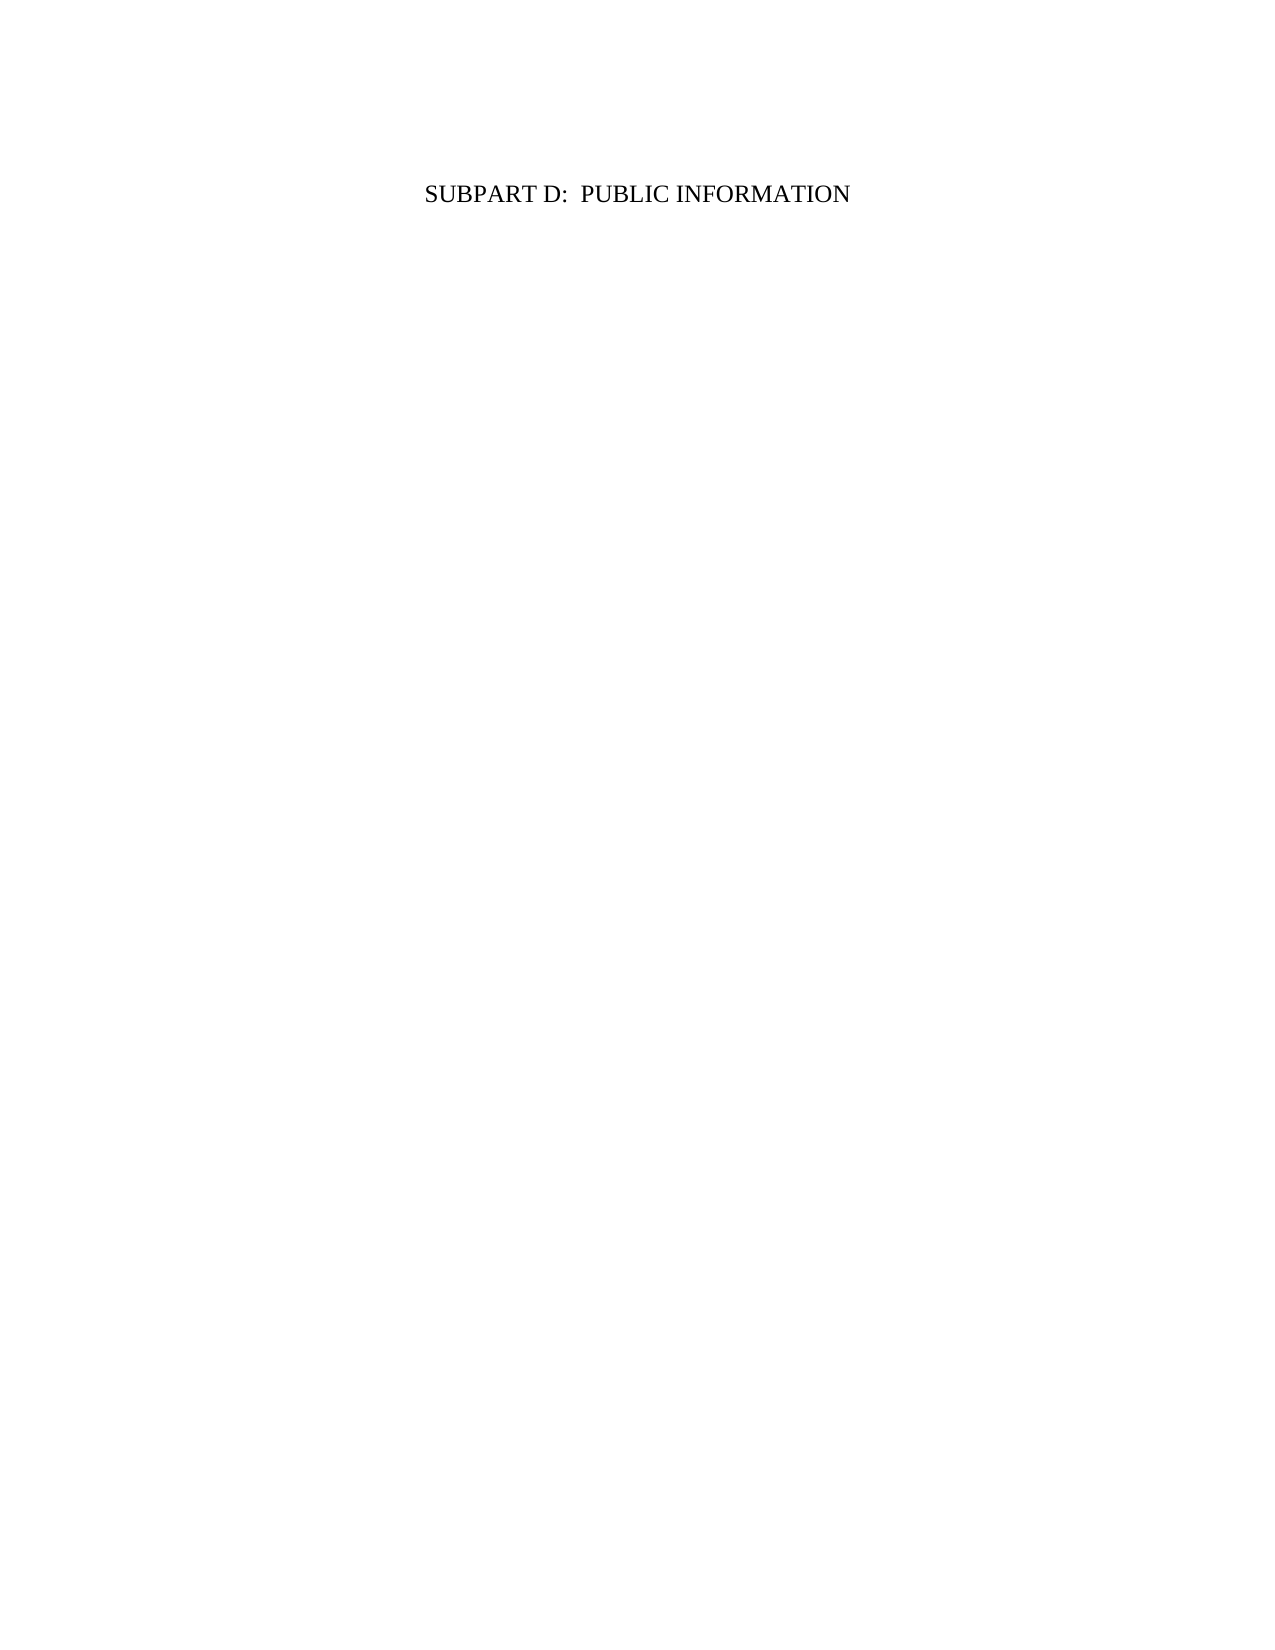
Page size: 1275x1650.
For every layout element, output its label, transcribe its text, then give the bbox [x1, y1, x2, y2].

text SUBPART D: PUBLIC INFORMATION [150, 179, 1125, 207]
